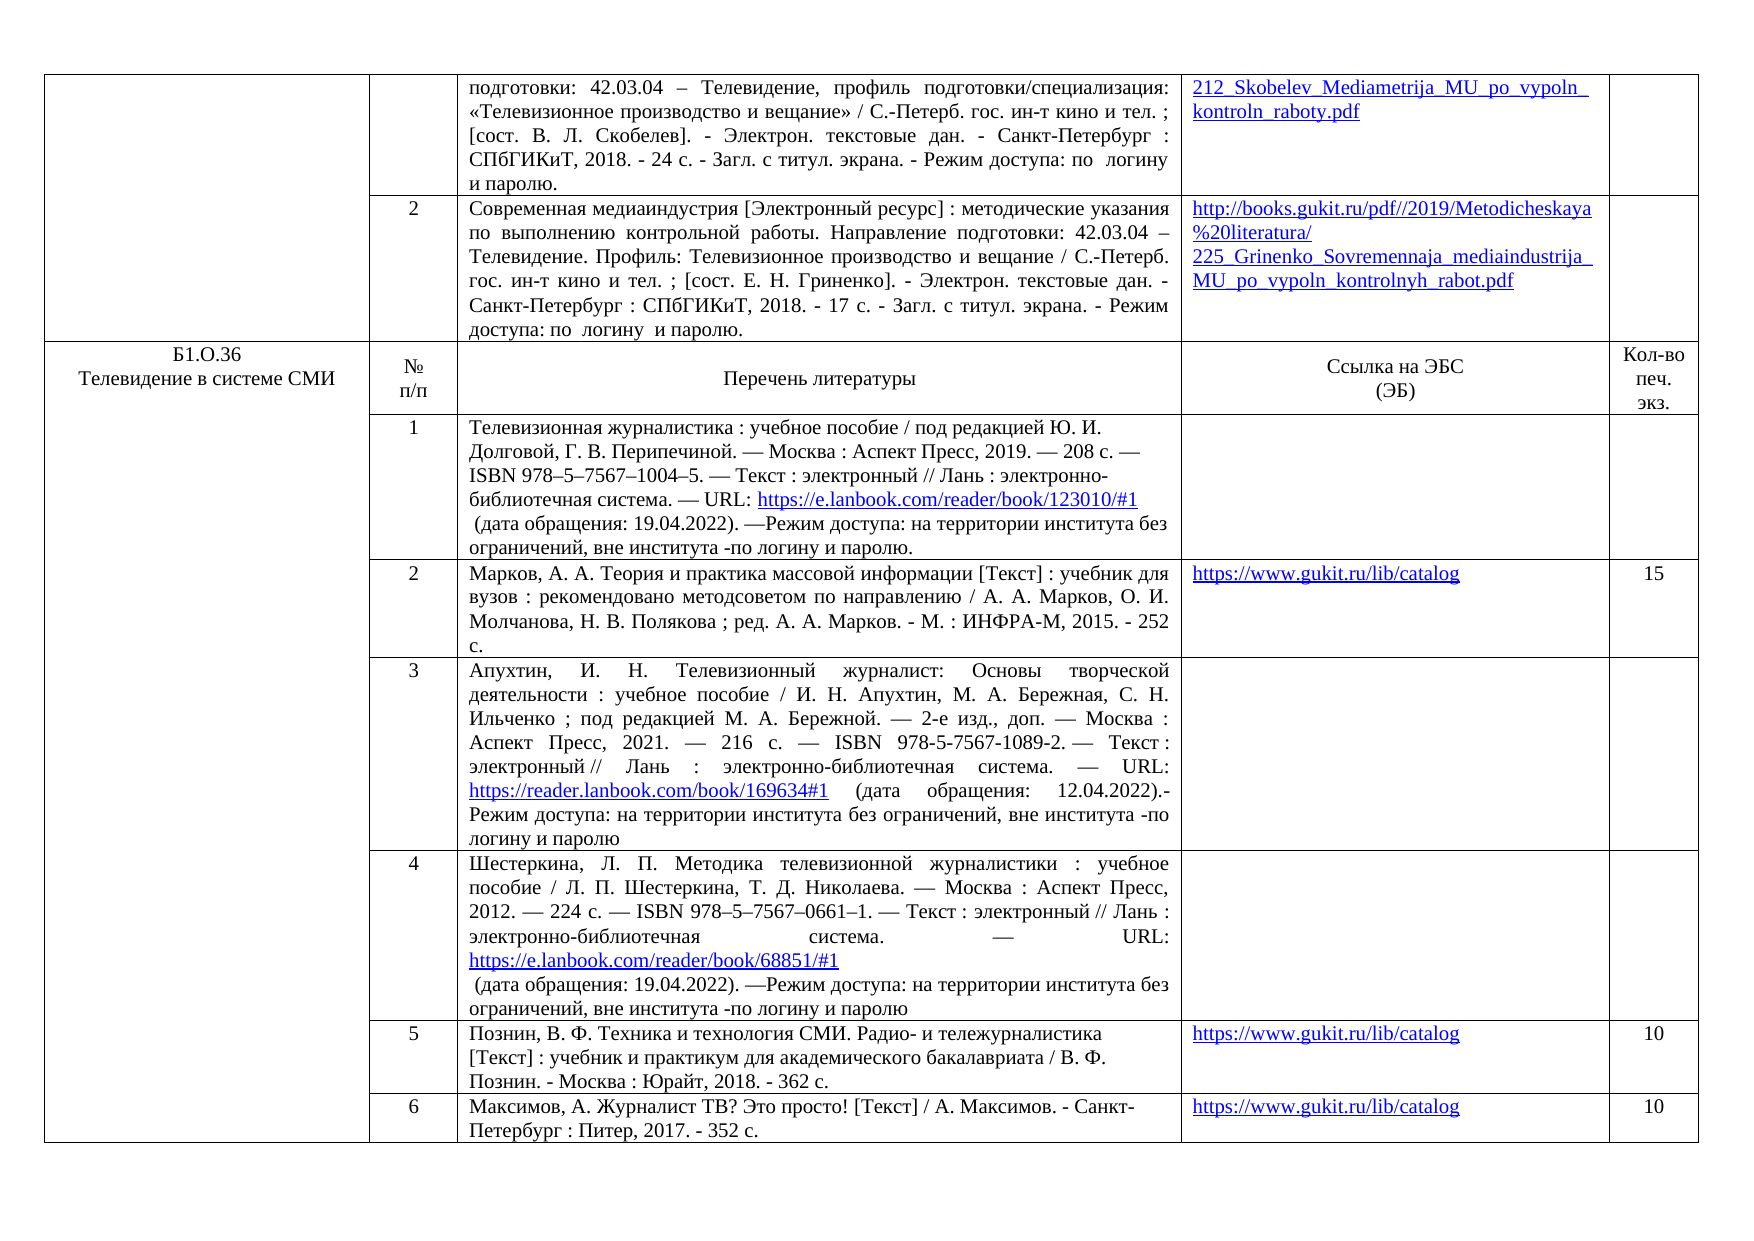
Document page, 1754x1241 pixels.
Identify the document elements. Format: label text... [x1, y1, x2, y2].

table_cell https://www.gukit.ru/lib/catalog [1182, 560, 1609, 657]
table_cell [1610, 196, 1698, 341]
table_cell 2 [370, 196, 457, 341]
table_cell Ссылка на ЭБС (ЭБ) [1182, 342, 1609, 414]
table_cell Познин, В. Ф. Техника и технология СМИ. Радио- и тележурналистика [Текст] : учебник и практикум для академического бакалавриата / В. Ф. Познин. - Москва : Юрайт, 2018. - 362 с. [458, 1021, 1181, 1093]
table_cell Телевизионная журналистика : учебное пособие / под редакцией Ю. И. Долговой, Г. В. Перипечиной. — Москва : Аспект Пресс, 2019. — 208 с. — ISBN 978–5–7567–1004–5. — Текст : электронный // Лань : электронно-библиотечная система. — URL: https://e.lanbook.com/reader/book/123010/#1 (дата обращения: 19.04.2022). —Режим доступа: на территории института без ограничений, вне института -по логину и паролю. [458, 415, 1181, 559]
table_cell http://books.gukit.ru/pdf//2019/Metodicheskaya%20literatura/225_Grinenko_Sovremennaja_mediaindustrija_MU_po_vypoln_kontrolnyh_rabot.pdf [1182, 196, 1609, 341]
table_cell [1610, 415, 1698, 559]
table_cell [458, 75, 1181, 195]
table_cell 15 [1610, 560, 1698, 657]
table_cell [1182, 415, 1609, 559]
table_cell Максимов, А. Журналист ТВ? Это просто! [Текст] / А. Максимов. - Санкт-Петербург : Питер, 2017. - 352 с. [458, 1094, 1181, 1142]
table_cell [1182, 75, 1609, 195]
table_cell Шестеркина, Л. П. Методика телевизионной журналистики : учебное пособие / Л. П. Шестеркина, Т. Д. Николаева. — Москва : Аспект Пресс, 2012. — 224 с. — ISBN 978–5–7567–0661–1. — Текст : электронный // Лань : электронно-библиотечная система. — URL: https://e.lanbook.com/reader/book/68851/#1 (дата обращения: 19.04.2022). —Режим доступа: на территории института без ограничений, вне института -по логину и паролю [458, 851, 1181, 1020]
table_cell 10 [1610, 1021, 1698, 1093]
table_cell [1182, 658, 1609, 850]
table_cell Перечень литературы [458, 342, 1181, 414]
table_cell https://www.gukit.ru/lib/catalog [1182, 1021, 1609, 1093]
table_cell Апухтин, И. Н. Телевизионный журналист: Основы творческой деятельности : учебное пособие / И. Н. Апухтин, М. А. Бережная, С. Н. Ильченко ; под редакцией М. А. Бережной. — 2-е изд., доп. — Москва : Аспект Пресс, 2021. — 216 с. — ISBN 978-5-7567-1089-2. — Текст : электронный // Лань : электронно-библиотечная система. — URL: https://reader.lanbook.com/book/169634#1 (дата обращения: 12.04.2022).- Режим доступа: на территории института без ограничений, вне института -по логину и паролю [458, 658, 1181, 850]
table_cell 1 [370, 415, 457, 559]
table_cell Б1.О.36 Телевидение в системе СМИ [45, 342, 369, 1142]
table_cell 2 [370, 560, 457, 657]
table_cell 6 [370, 1094, 457, 1142]
table_cell 4 [370, 851, 457, 1020]
table_cell Современная медиаиндустрия [Электронный ресурс] : методические указания по выполнению контрольной работы. Направление подготовки: 42.03.04 – Телевидение. Профиль: Телевизионное производство и вещание / С.-Петерб. гос. ин-т кино и тел. ; [сост. Е. Н. Гриненко]. - Электрон. текстовые дан. - Санкт-Петербург : СПбГИКиТ, 2018. - 17 с. - Загл. с титул. экрана. - Режим доступа: по логину и паролю. [458, 196, 1181, 341]
table_cell Марков, А. А. Теория и практика массовой информации [Текст] : учебник для вузов : рекомендовано методсоветом по направлению / А. А. Марков, О. И. Молчанова, Н. В. Полякова ; ред. А. А. Марков. - М. : ИНФРА-М, 2015. - 252 с. [458, 560, 1181, 657]
table_cell https://www.gukit.ru/lib/catalog [1182, 1094, 1609, 1142]
table_cell Кол-во печ. экз. [1610, 342, 1698, 414]
table_cell 5 [370, 1021, 457, 1093]
table_cell [1610, 851, 1698, 1020]
table_cell 3 [370, 658, 457, 850]
table_cell [1182, 851, 1609, 1020]
table_cell 10 [1610, 1094, 1698, 1142]
table_cell № п/п [370, 342, 457, 414]
table_cell [1610, 75, 1698, 195]
table_cell 1 [370, 75, 457, 195]
table_cell [1610, 658, 1698, 850]
